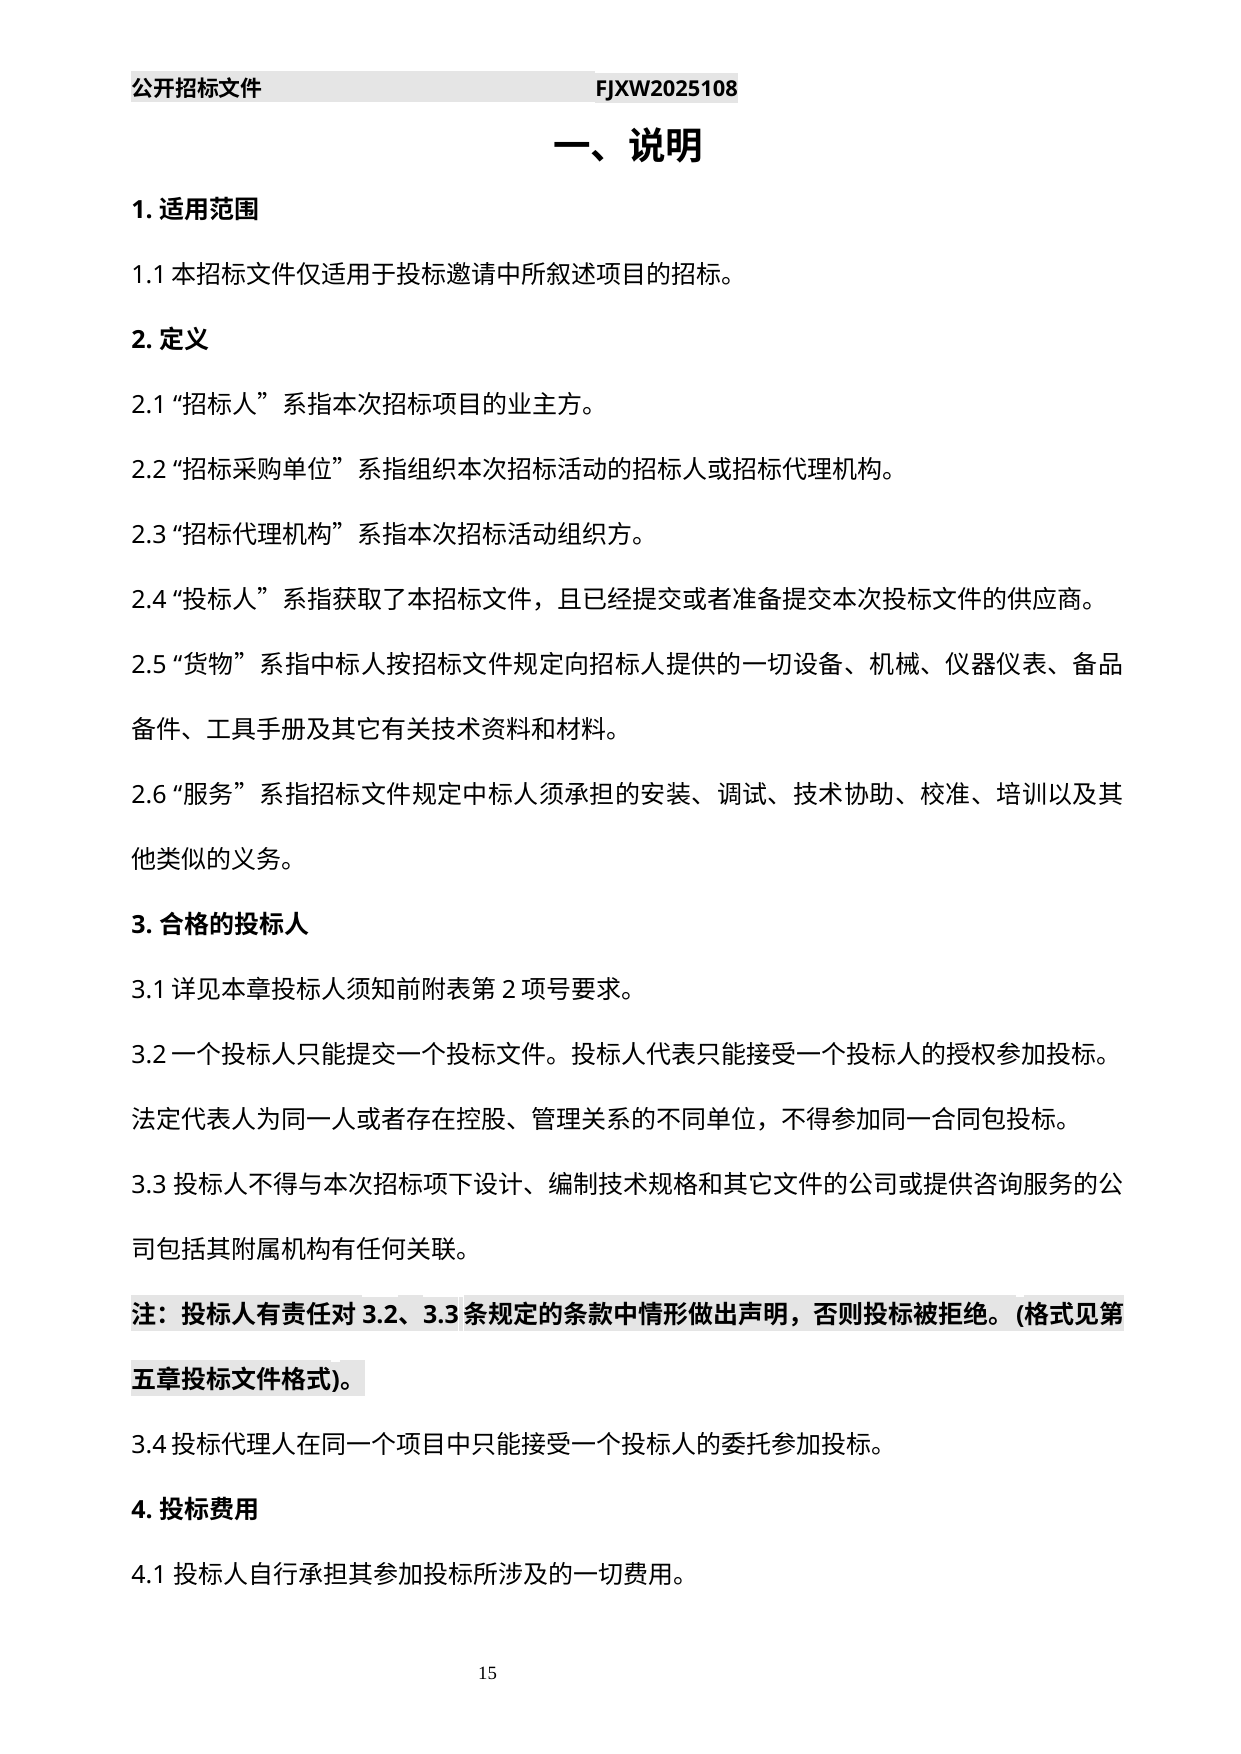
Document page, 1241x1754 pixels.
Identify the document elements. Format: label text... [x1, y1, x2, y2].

text 4. 投标费用 [131, 1475, 1125, 1540]
text 2.4 “投标人”系指获取了本招标文件，且已经提交或者准备提交本次投标文件的供应商。 [131, 565, 1125, 630]
text 3.4投标代理人在同一个项目中只能接受一个投标人的委托参加投标。 [131, 1410, 1125, 1475]
text 2.3 “招标代理机构”系指本次招标活动组织方。 [131, 500, 1125, 565]
text 3.3 投标人不得与本次招标项下设计、编制技术规格和其它文件的公司或提供咨询服务的公司包括其附属机构有任何关联。 [131, 1150, 1125, 1280]
text 2.6 “服务”系指招标文件规定中标人须承担的安装、调试、技术协助、校准、培训以及其他类似的义务。 [131, 760, 1125, 890]
text 3.1详见本章投标人须知前附表第2项号要求。 [131, 955, 1125, 1020]
text 一、说明 [131, 110, 1125, 175]
text 注：投标人有责任对3.2、3.3条规定的条款中情形做出声明，否则投标被拒绝。(格式见第五章投标文件格式)。 [131, 1280, 1125, 1410]
text 2. 定义 [131, 305, 1125, 370]
text 3.2一个投标人只能提交一个投标文件。投标人代表只能接受一个投标人的授权参加投标。法定代表人为同一人或者存在控股、管理关系的不同单位，不得参加同一合同包投标。 [131, 1020, 1125, 1150]
text 2.1 “招标人”系指本次招标项目的业主方。 [131, 370, 1125, 435]
text 2.2 “招标采购单位”系指组织本次招标活动的招标人或招标代理机构。 [131, 435, 1125, 500]
text 2.5 “货物”系指中标人按招标文件规定向招标人提供的一切设备、机械、仪器仪表、备品备件、工具手册及其它有关技术资料和材料。 [131, 630, 1125, 760]
text 1. 适用范围 [131, 175, 1125, 240]
text 1.1本招标文件仅适用于投标邀请中所叙述项目的招标。 [131, 240, 1125, 305]
text 3. 合格的投标人 [131, 890, 1125, 955]
text 4.1 投标人自行承担其参加投标所涉及的一切费用。 [131, 1540, 1125, 1605]
